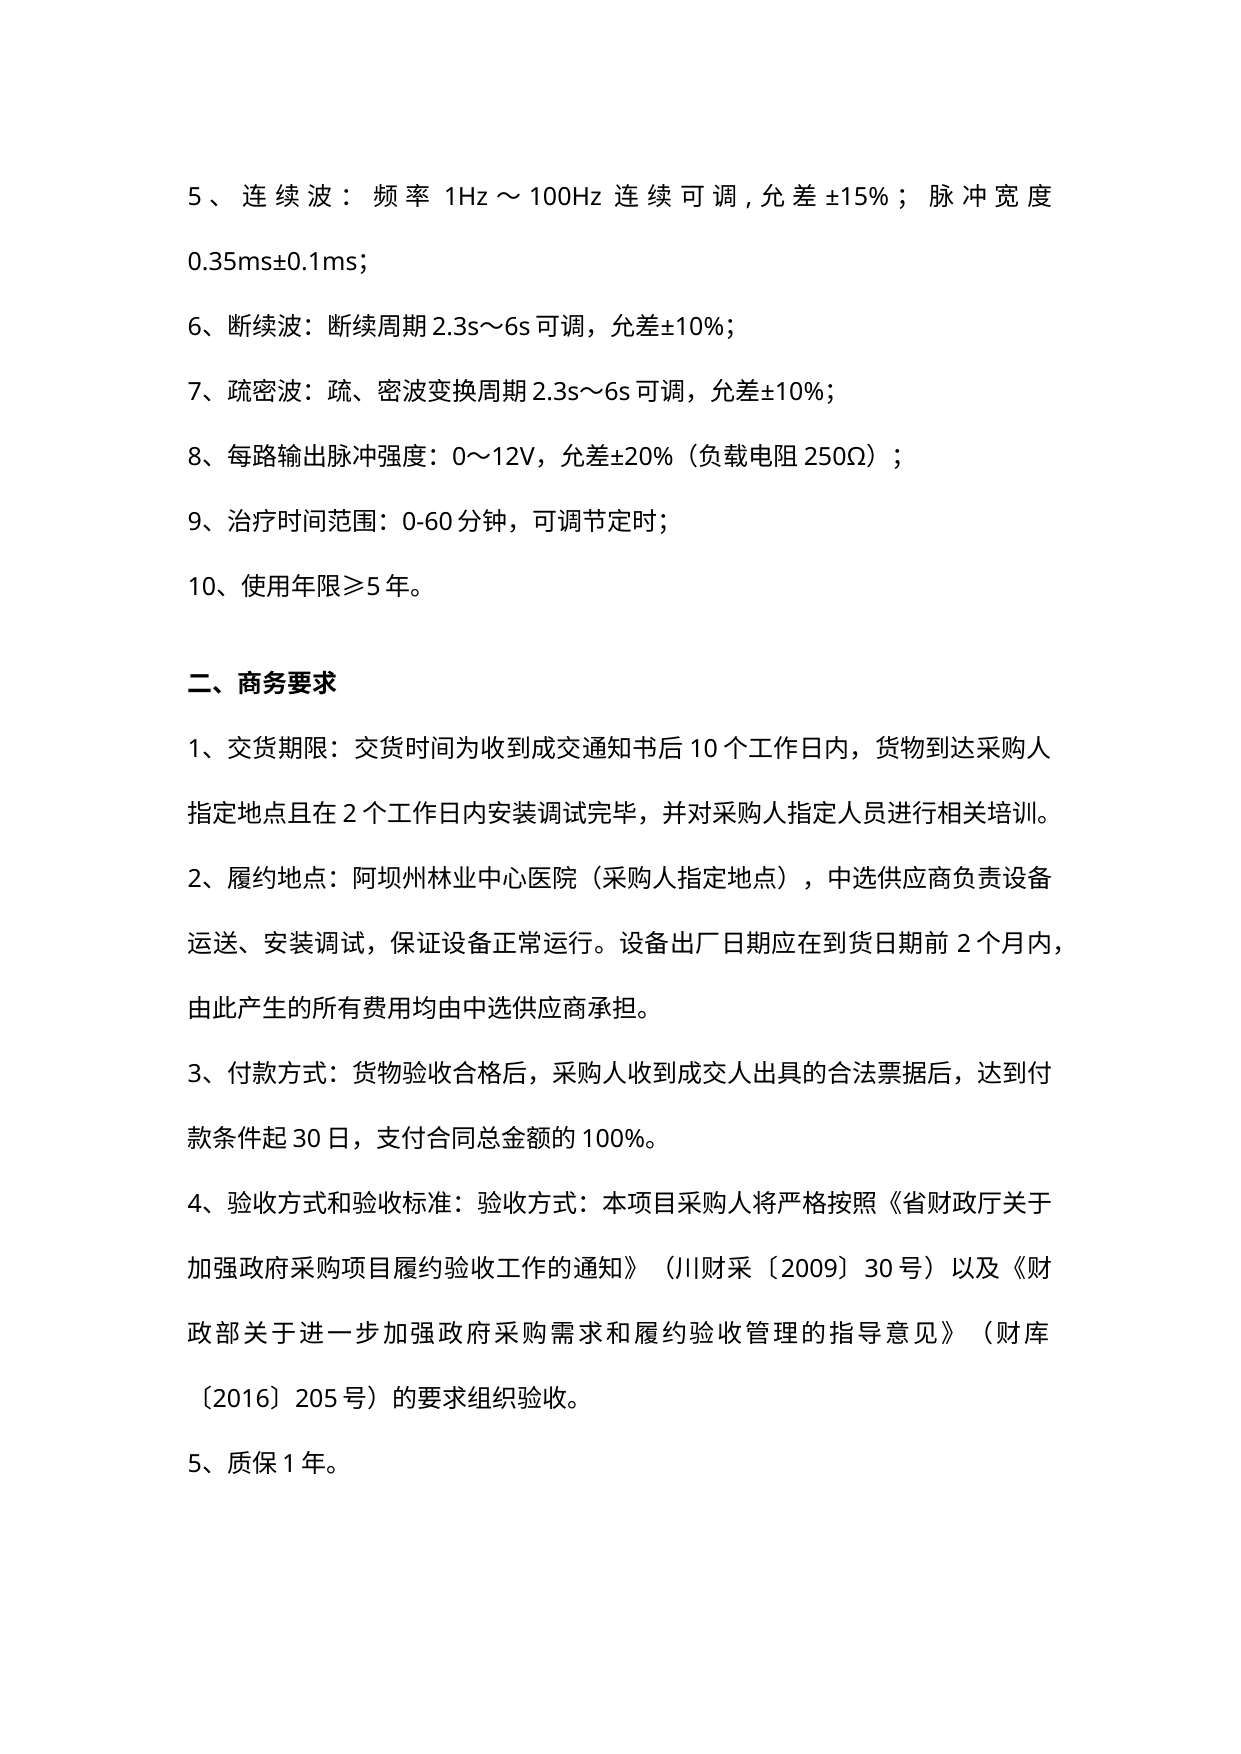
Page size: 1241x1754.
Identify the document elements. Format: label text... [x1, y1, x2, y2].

text 8、每路输出脉冲强度：0～12V，允差±20%（负载电阻250Ω）； [187, 422, 1053, 487]
text 5、质保1年。 [187, 1429, 1053, 1494]
text 6、断续波：断续周期2.3s～6s可调，允差±10%； [187, 292, 1053, 357]
text 3、付款方式：货物验收合格后，采购人收到成交人出具的合法票据后，达到付款条件起30日，支付合同总金额的100%。 [187, 1039, 1053, 1169]
text 7、疏密波：疏、密波变换周期2.3s～6s可调，允差±10%； [187, 357, 1053, 422]
text 2、履约地点：阿坝州林业中心医院（采购人指定地点），中选供应商负责设备运送、安装调试，保证设备正常运行。设备出厂日期应在到货日期前2个月内，由此产生的所有费用均由中选供应商承担。 [187, 844, 1053, 1039]
text 4、验收方式和验收标准：验收方式：本项目采购人将严格按照《省财政厅关于加强政府采购项目履约验收工作的通知》（川财采〔2009〕30号）以及《财政部关于进一步加强政府采购需求和履约验收管理的指导意见》（财库〔2016〕205号）的要求组织验收。 [187, 1169, 1053, 1429]
text 9、治疗时间范围：0-60分钟，可调节定时； [187, 487, 1053, 552]
text 1、交货期限：交货时间为收到成交通知书后10个工作日内，货物到达采购人指定地点且在2个工作日内安装调试完毕，并对采购人指定人员进行相关培训。 [187, 714, 1053, 844]
text 二、商务要求 [187, 649, 1053, 714]
text 5、连续波：频率1Hz～100Hz连续可调,允差±15%；脉冲宽度0.35ms±0.1ms； [187, 162, 1053, 292]
text 10、使用年限≥5年。 [187, 552, 1053, 617]
